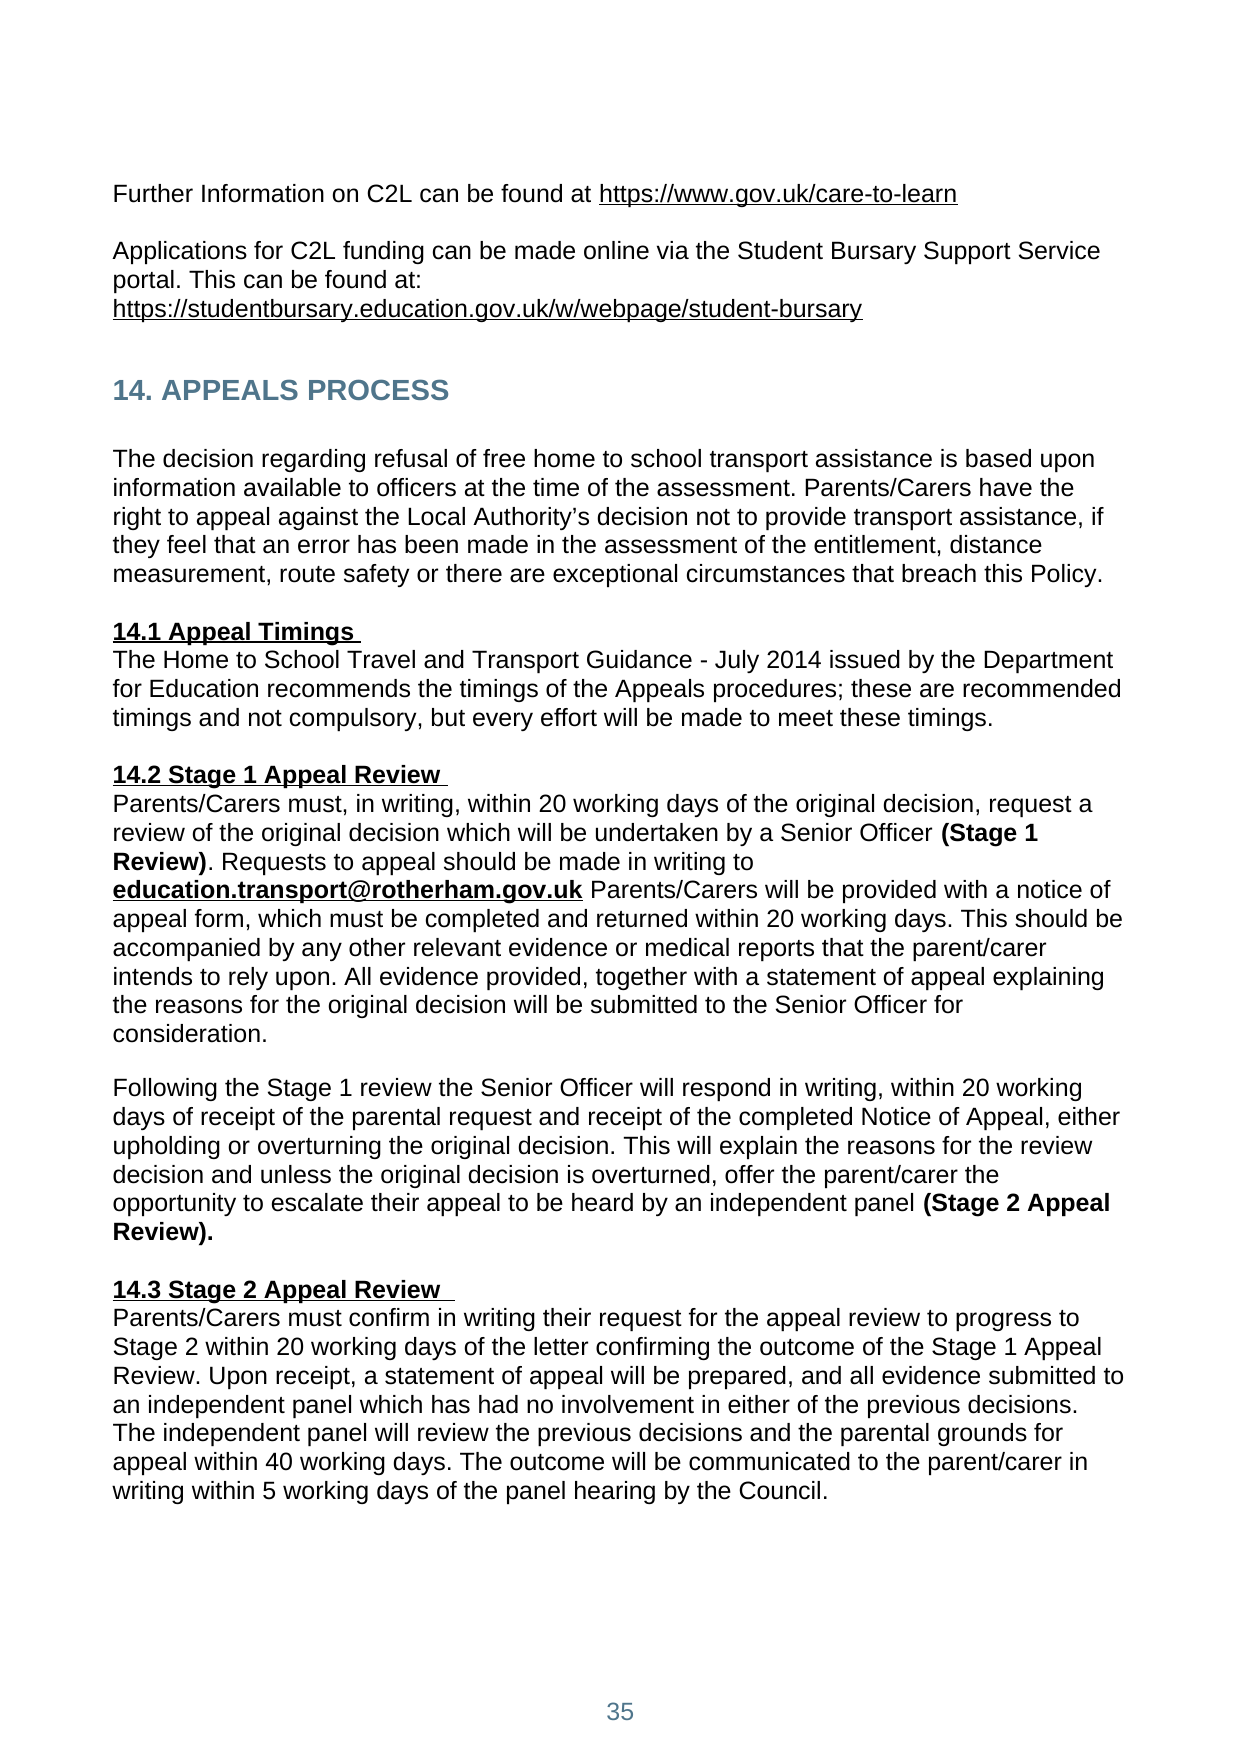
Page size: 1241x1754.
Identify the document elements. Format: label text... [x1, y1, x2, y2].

text Parents/Carers must confirm in writing their request for the appeal review to progress to Stage 2 within 20 working days of the letter confirming the outcome of the Stage 1 Appeal Review. Upon receipt, a statement of appeal will be prepared, and all evidence submitted to an independent panel which has had no involvement in either of the previous decisions. The independent panel will review the previous decisions and the parental grounds for appeal within 40 working days. The outcome will be communicated to the parent/carer in writing within 5 working days of the panel hearing by the Council. [112, 1303, 1128, 1504]
text 14.3 Stage 2 Appeal Review [112, 1274, 1128, 1303]
text The Home to School Travel and Transport Guidance - July 2014 issued by the Department for Education recommends the timings of the Appeals procedures; these are recommended timings and not compulsory, but every effort will be made to meet these timings. [112, 645, 1128, 732]
text The decision regarding refusal of free home to school transport assistance is based upon information available to officers at the time of the assessment. Parents/Carers have the right to appeal against the Local Authority’s decision not to provide transport assistance, if they feel that an error has been made in the assessment of the entitlement, distance measurement, route safety or there are exceptional circumstances that breach this Policy. [112, 444, 1128, 588]
text Following the Stage 1 review the Senior Officer will respond in writing, within 20 working days of receipt of the parental request and receipt of the completed Notice of Appeal, either upholding or overturning the original decision. This will explain the reasons for the review decision and unless the original decision is overturned, offer the parent/carer the opportunity to escalate their appeal to be heard by an independent panel (Stage 2 Appeal Review). [112, 1073, 1128, 1246]
text Further Information on C2L can be found at https://www.gov.uk/care-to-learn [112, 179, 1128, 207]
text https://studentbursary.education.gov.uk/w/webpage/student-bursary [112, 294, 1128, 322]
text Parents/Carers must, in writing, within 20 working days of the original decision, request a review of the original decision which will be undertaken by a Senior Officer (Stage 1 Review). Requests to appeal should be made in writing to education.transport@rotherham.gov.uk Parents/Carers will be provided with a notice of appeal form, which must be completed and returned within 20 working days. This should be accompanied by any other relevant evidence or medical reports that the parent/carer intends to rely upon. All evidence provided, together with a statement of appeal explaining the reasons for the original decision will be submitted to the Senior Officer for consideration. [112, 789, 1128, 1048]
text 14.2 Stage 1 Appeal Review [112, 760, 1128, 789]
text 14.1 Appeal Timings [112, 617, 1128, 645]
subtitle 14. APPEALS PROCESS [112, 372, 1128, 406]
text Applications for C2L funding can be made online via the Student Bursary Support Service portal. This can be found at: [112, 236, 1128, 294]
